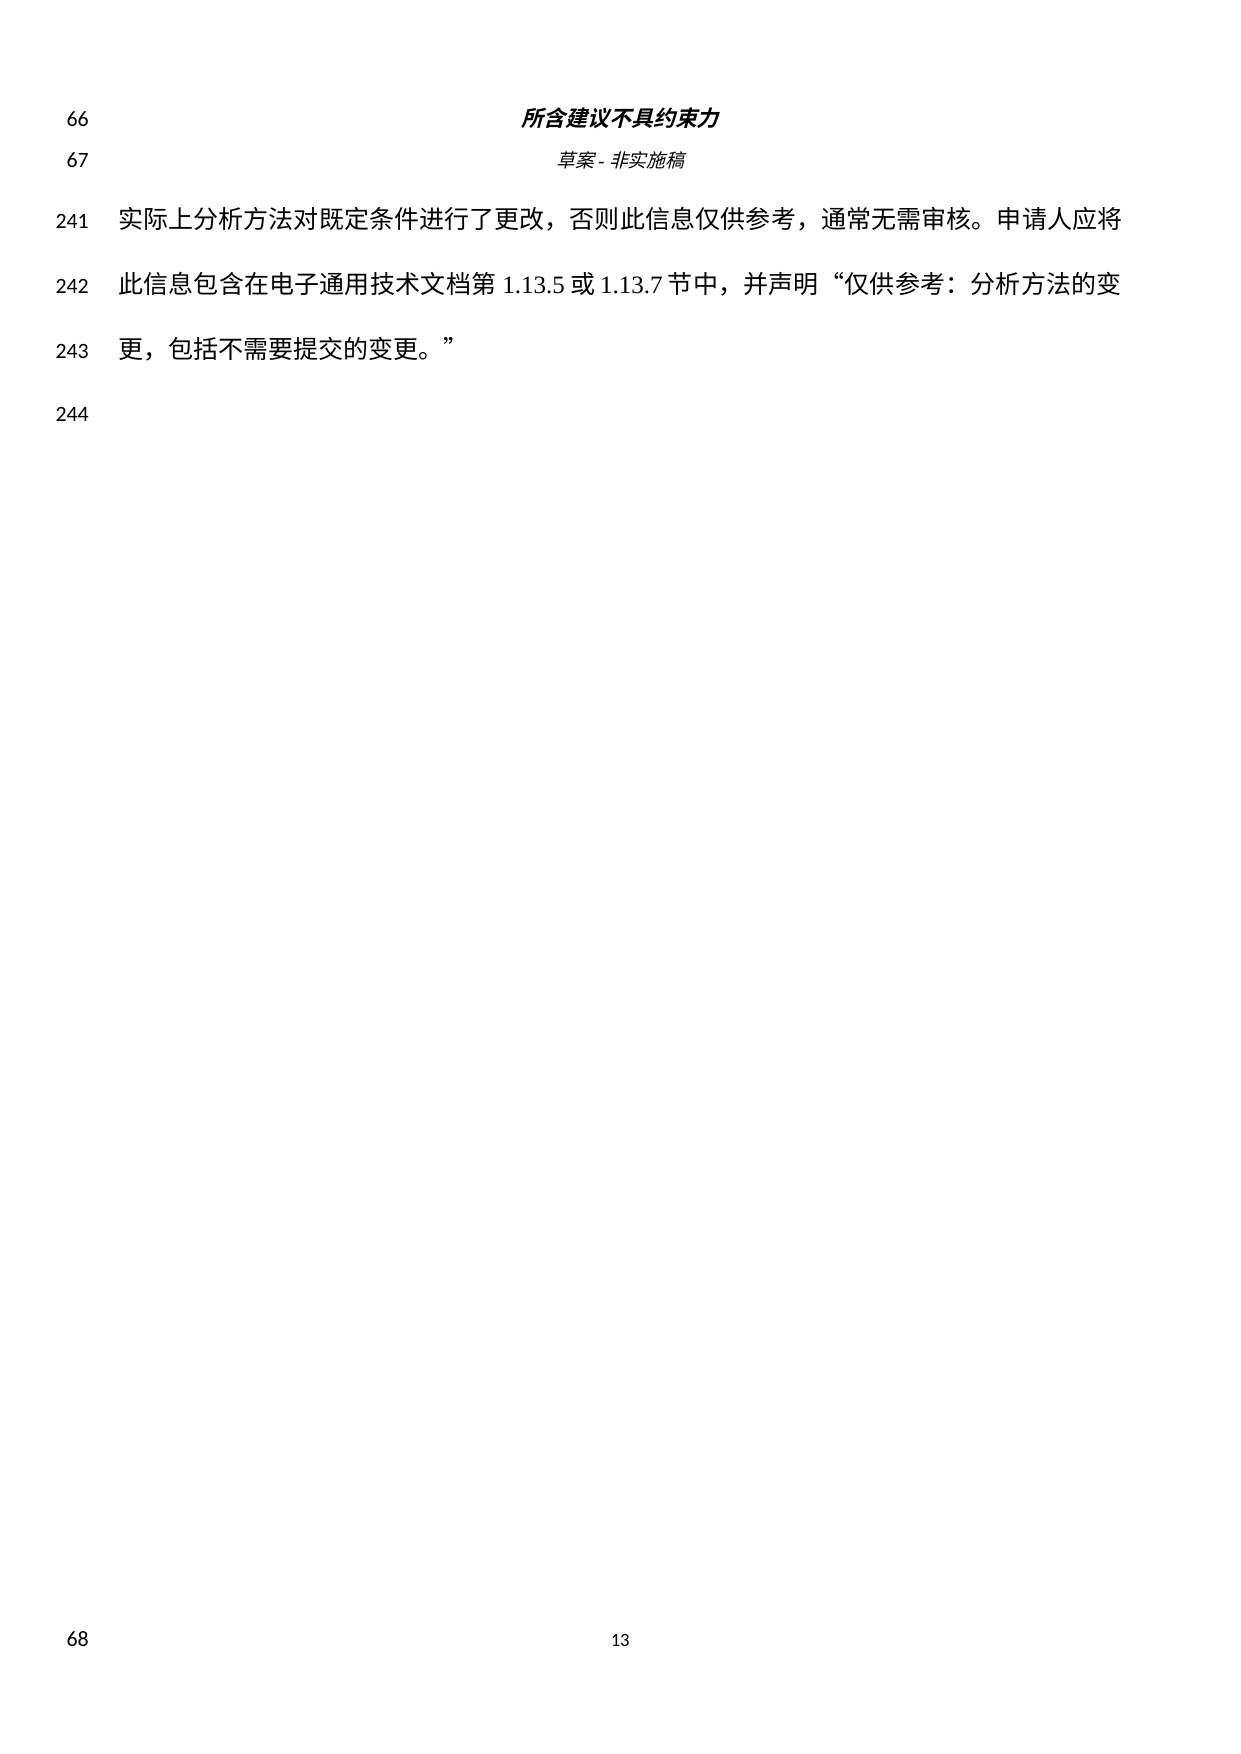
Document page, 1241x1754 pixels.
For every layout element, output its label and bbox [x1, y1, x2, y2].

text [118, 185, 1122, 380]
